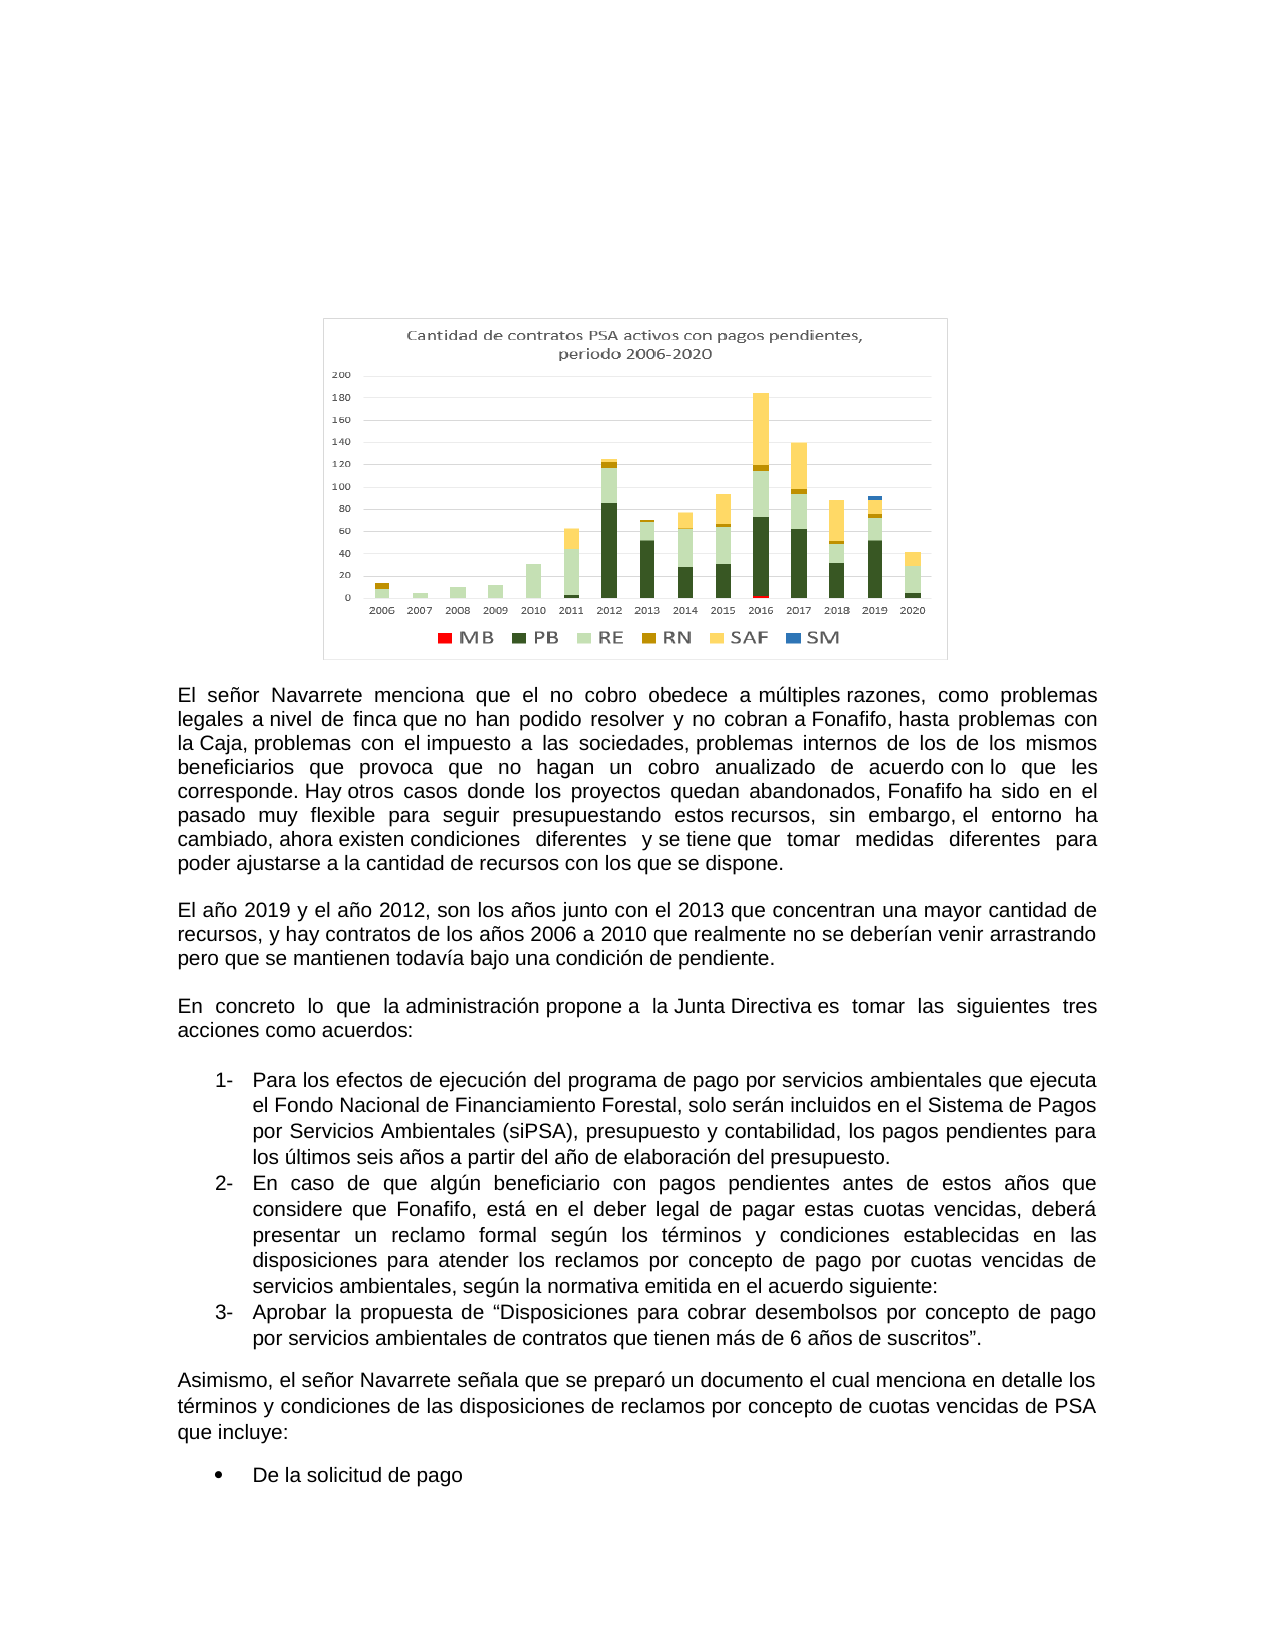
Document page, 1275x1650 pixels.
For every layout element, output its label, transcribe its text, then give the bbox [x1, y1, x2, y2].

text Asimismo, el señor Navarrete señala que se preparó un documento el cual menciona en detalle los términos y condiciones de las disposiciones de reclamos por concepto de cuotas vencidas de PSA que incluye: [177, 1368, 1098, 1444]
picture [321, 315, 954, 664]
list De la solicitud de pago [215, 1462, 1098, 1486]
list Aprobar la propuesta de “Disposiciones para cobrar desembolsos por concepto de pago por servicios ambientales de contratos que tienen más de 6 años de suscritos”. [215, 1300, 1098, 1350]
text El señor Navarrete menciona que el no cobro obedece a múltiples razones, como problemas legales a nivel de finca que no han podido resolver y no cobran a Fonafifo, hasta problemas con la Caja, problemas con el impuesto a las sociedades, problemas internos de los de los mismos beneficiarios que provoca que no hagan un cobro anualizado de acuerdo con lo que les corresponde. Hay otros casos donde los proyectos quedan abandonados, Fonafifo ha sido en el pasado muy flexible para seguir presupuestando estos recursos, sin embargo, el entorno ha cambiado, ahora existen condiciones diferentes y se tiene que tomar medidas diferentes para poder ajustarse a la cantidad de recursos con los que se dispone. [177, 683, 1098, 874]
text En concreto lo que la administración propone a la Junta Directiva es tomar las siguientes tres acciones como acuerdos: [177, 994, 1098, 1042]
list En caso de que algún beneficiario con pagos pendientes antes de estos años que considere que Fonafifo, está en el deber legal de pagar estas cuotas vencidas, deberá presentar un reclamo formal según los términos y condiciones establecidas en las disposiciones para atender los reclamos por concepto de pago por cuotas vencidas de servicios ambientales, según la normativa emitida en el acuerdo siguiente: [215, 1171, 1098, 1298]
text El año 2019 y el año 2012, son los años junto con el 2013 que concentran una mayor cantidad de recursos, y hay contratos de los años 2006 a 2010 que realmente no se deberían venir arrastrando pero que se mantienen todavía bajo una condición de pendiente. [177, 898, 1098, 970]
list Para los efectos de ejecución del programa de pago por servicios ambientales que ejecuta el Fondo Nacional de Financiamiento Forestal, solo serán incluidos en el Sistema de Pagos por Servicios Ambientales (siPSA), presupuesto y contabilidad, los pagos pendientes para los últimos seis años a partir del año de elaboración del presupuesto. [215, 1067, 1098, 1169]
